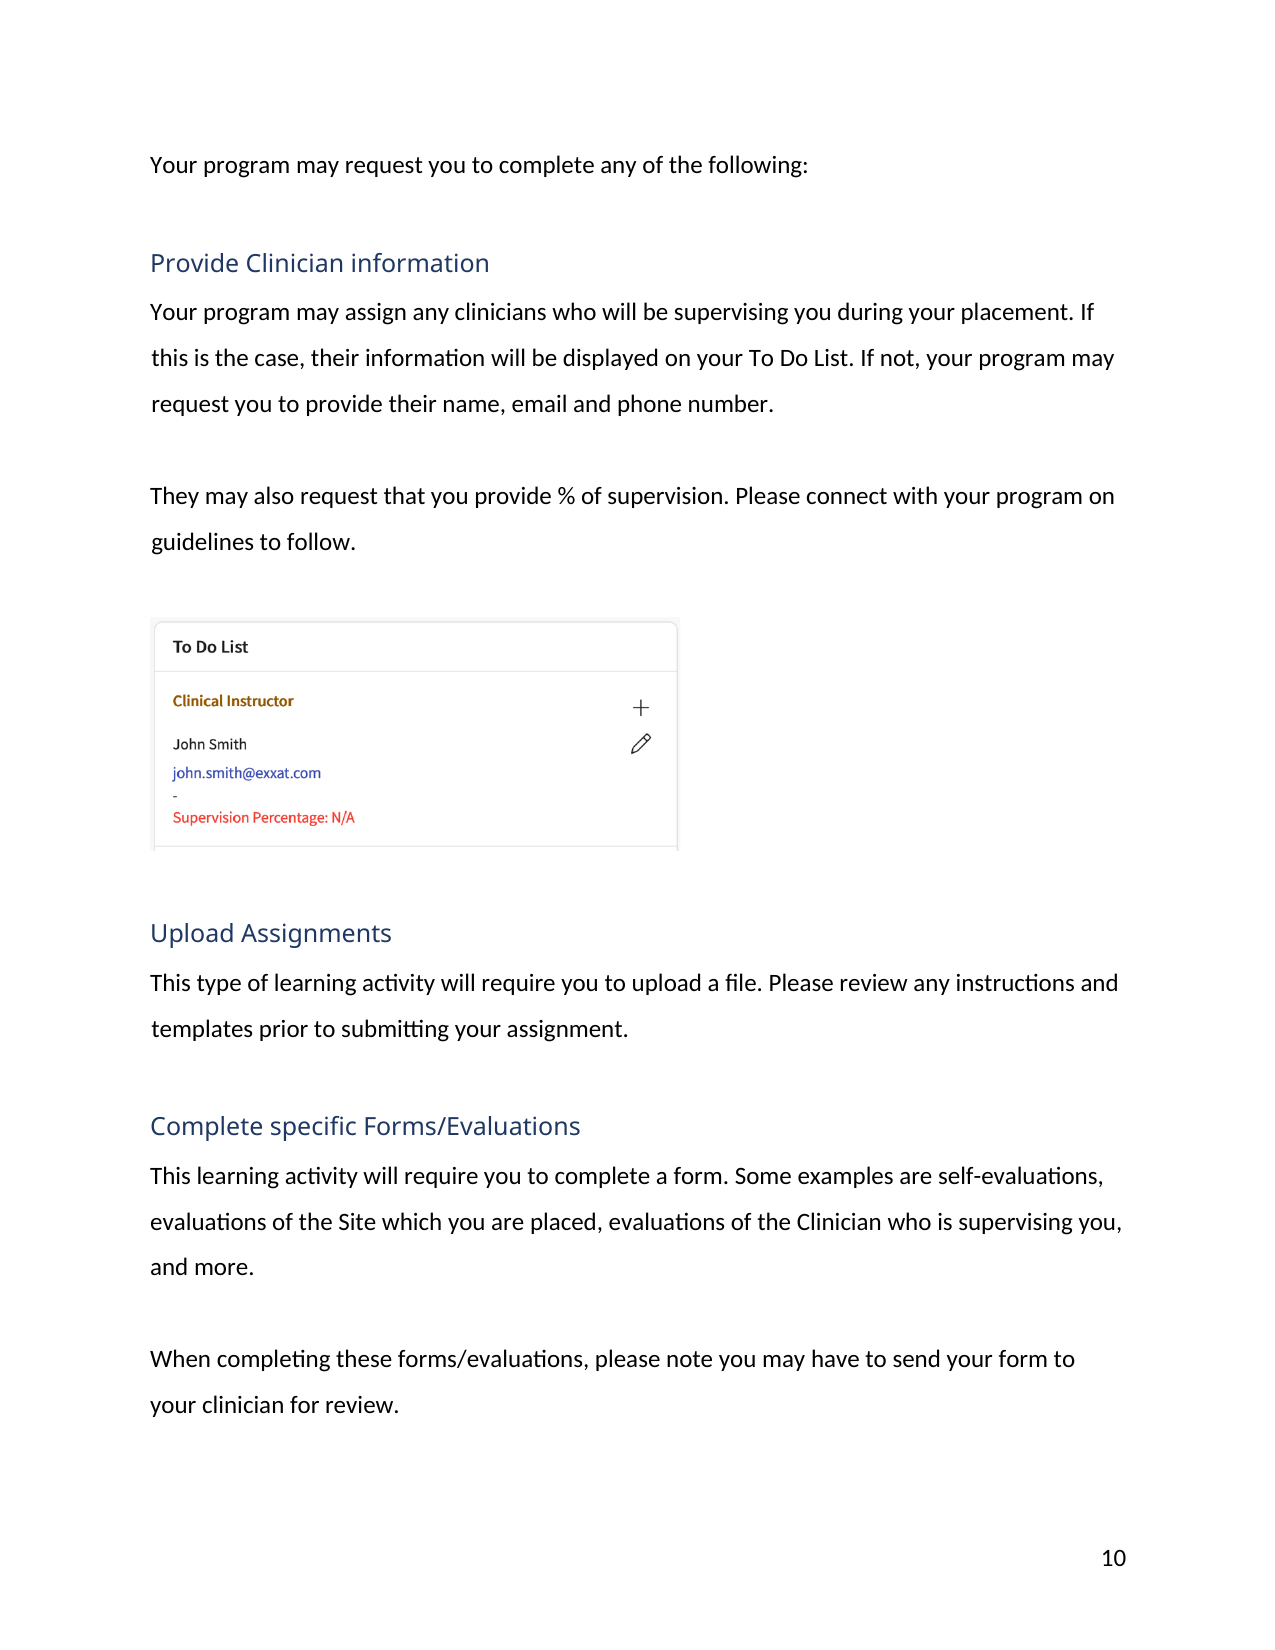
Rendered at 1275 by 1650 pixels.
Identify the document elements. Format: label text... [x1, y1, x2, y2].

subtitle Upload Assignments [150, 916, 1075, 950]
subtitle Provide Clinician information [150, 246, 1075, 279]
picture [150, 617, 681, 851]
subtitle Complete specific Forms/Evaluations [150, 1109, 1075, 1143]
text This learning activity will require you to complete a form. Some examples are self-evaluations, evaluations of the Site which you are placed, evaluations of the Clinician who is supervising you, and more. [150, 1160, 1128, 1282]
text They may also request that you provide % of supervision. Please connect with your program on guidelines to follow. [150, 480, 1128, 556]
text Your program may assign any clinicians who will be supervising you during your placement. If this is the case, their information will be displayed on your To Do List. If not, your program may request you to provide their name, email and phone number. [150, 297, 1128, 418]
text This type of learning activity will require you to upload a file. Please review any instructions and templates prior to submitting your assignment. [150, 967, 1128, 1043]
text When completing these forms/evaluations, please note you may have to send your form to your clinician for review. [150, 1343, 1128, 1420]
text Your program may request you to complete any of the following: [150, 149, 1128, 180]
